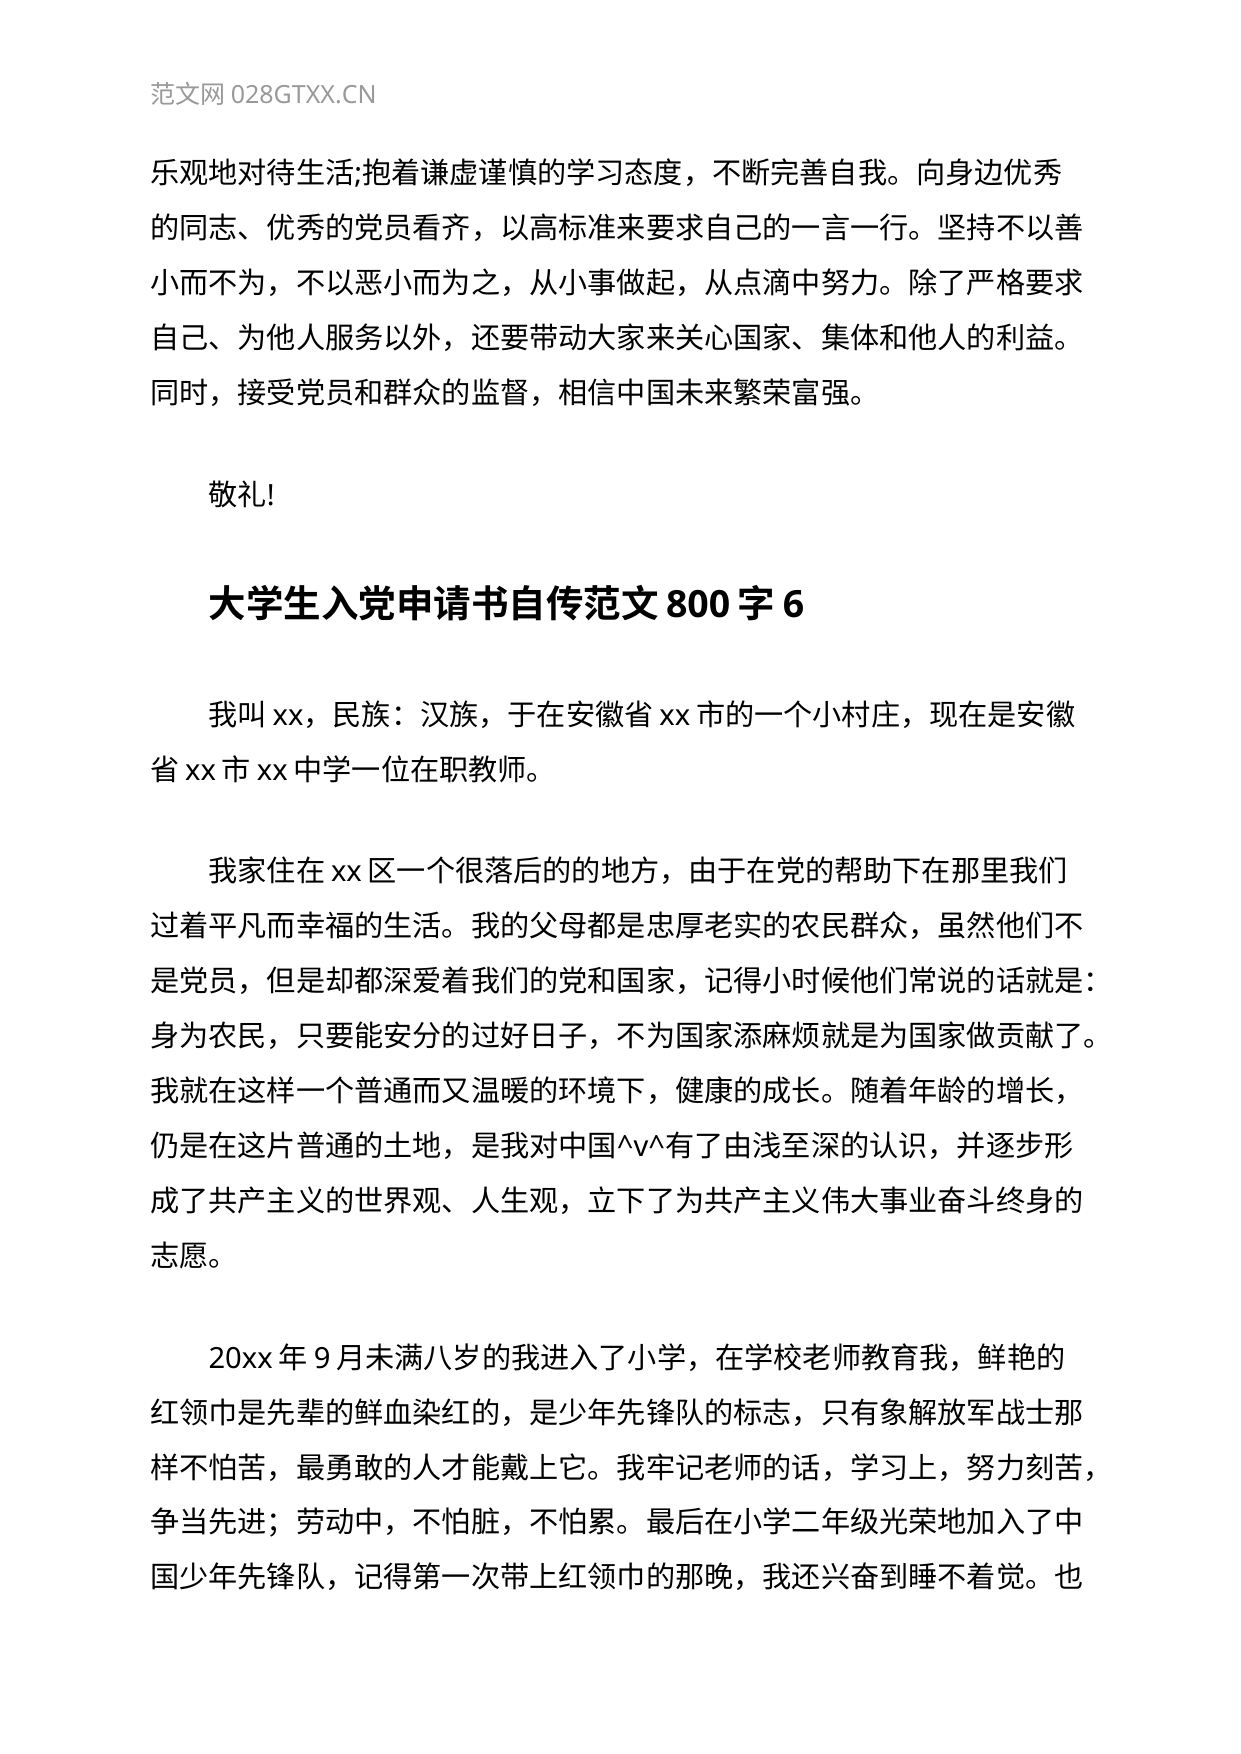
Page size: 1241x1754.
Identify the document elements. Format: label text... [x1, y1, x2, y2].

text 敬礼! [150, 471, 1090, 514]
text 我家住在xx区一个很落后的的地方，由于在党的帮助下在那里我们过着平凡而幸福的生活。我的父母都是忠厚老实的农民群众，虽然他们不是党员，但是却都深爱着我们的党和国家，记得小时候他们常说的话就是：身为农民，只要能安分的过好日子，不为国家添麻烦就是为国家做贡献了。我就在这样一个普通而又温暖的环境下，健康的成长。随着年龄的增长，仍是在这片普通的土地，是我对中国^v^有了由浅至深的认识，并逐步形成了共产主义的世界观、人生观，立下了为共产主义伟大事业奋斗终身的志愿。 [150, 848, 1090, 1275]
text 我叫xx，民族：汉族，于在安徽省xx市的一个小村庄，现在是安徽省xx市xx中学一位在职教师。 [150, 691, 1090, 788]
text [150, 1334, 1090, 1596]
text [150, 150, 1090, 412]
text 大学生入党申请书自传范文800字6 [150, 573, 1090, 628]
